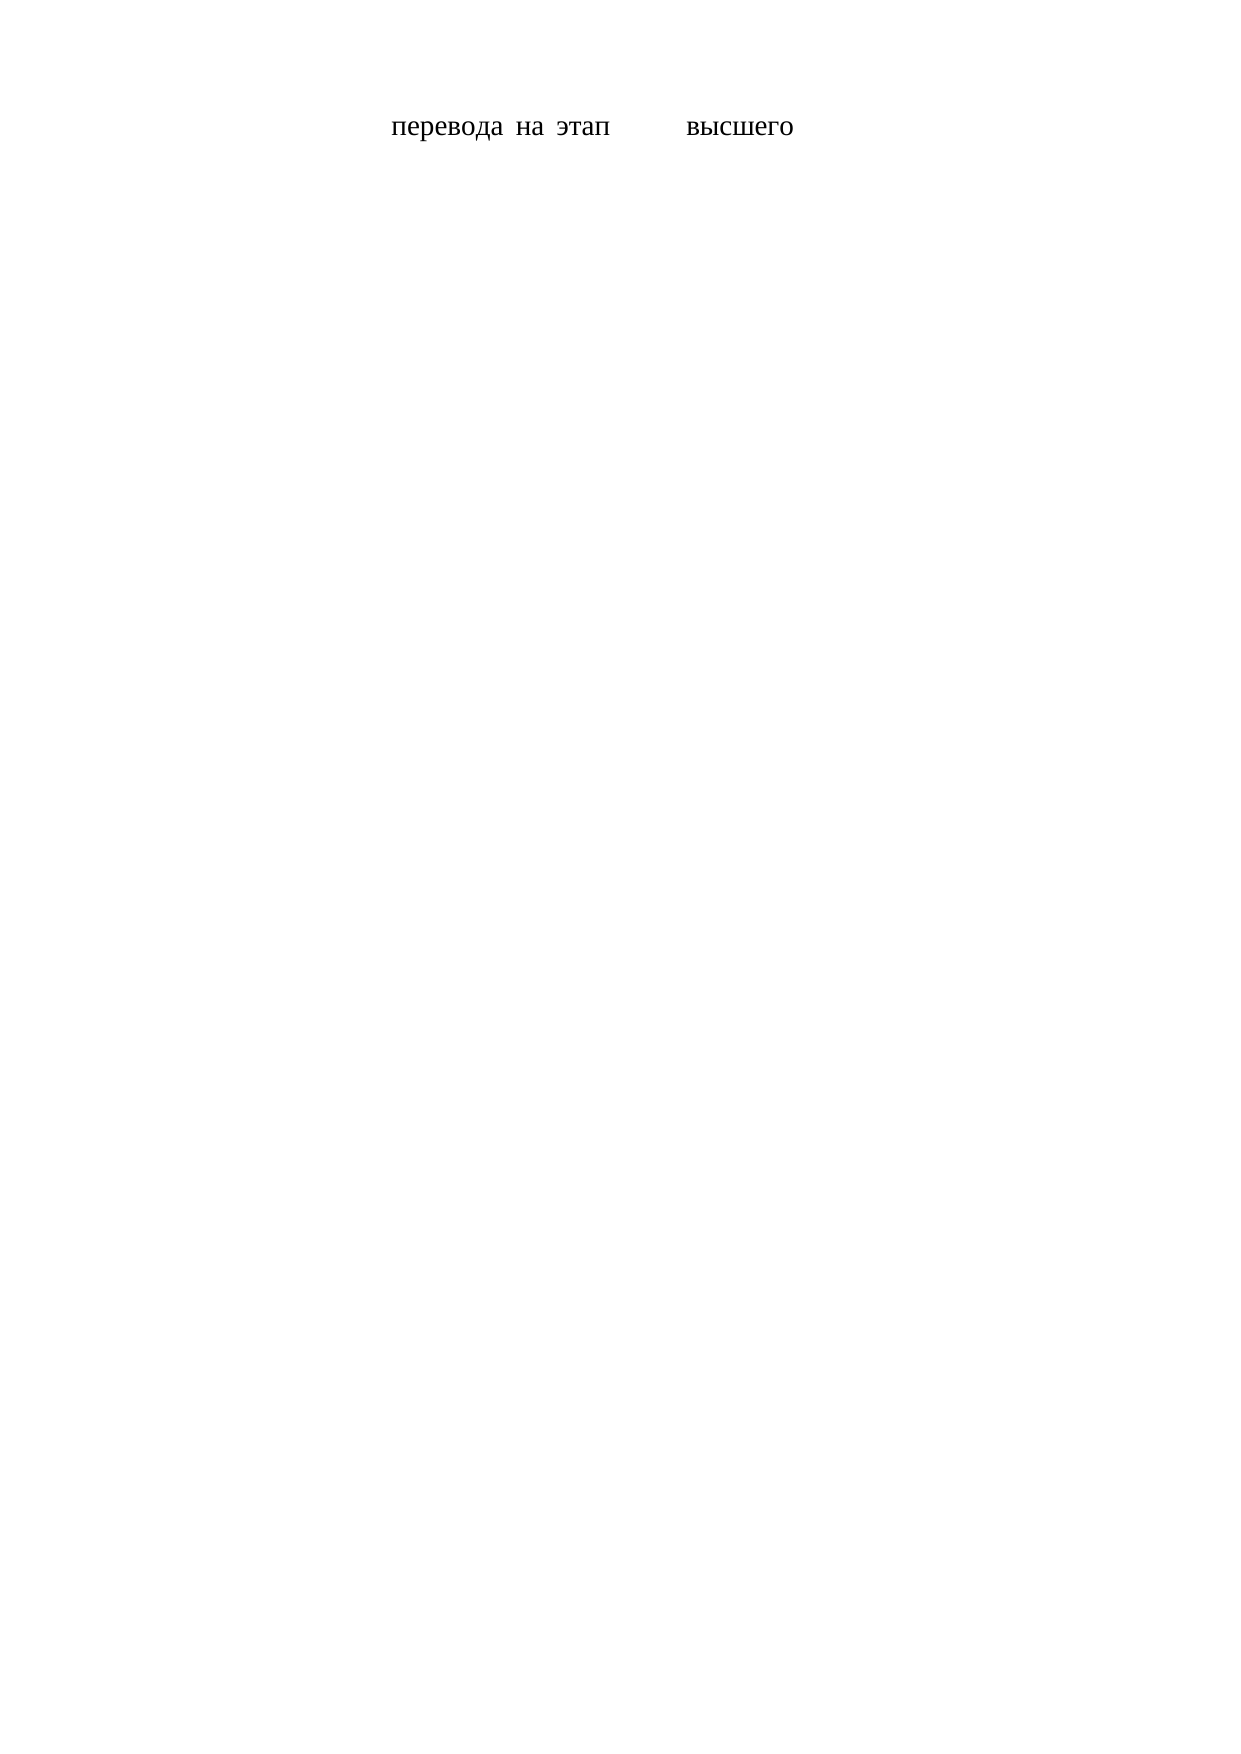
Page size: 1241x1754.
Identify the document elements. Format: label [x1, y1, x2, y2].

text [177, 108, 1151, 142]
